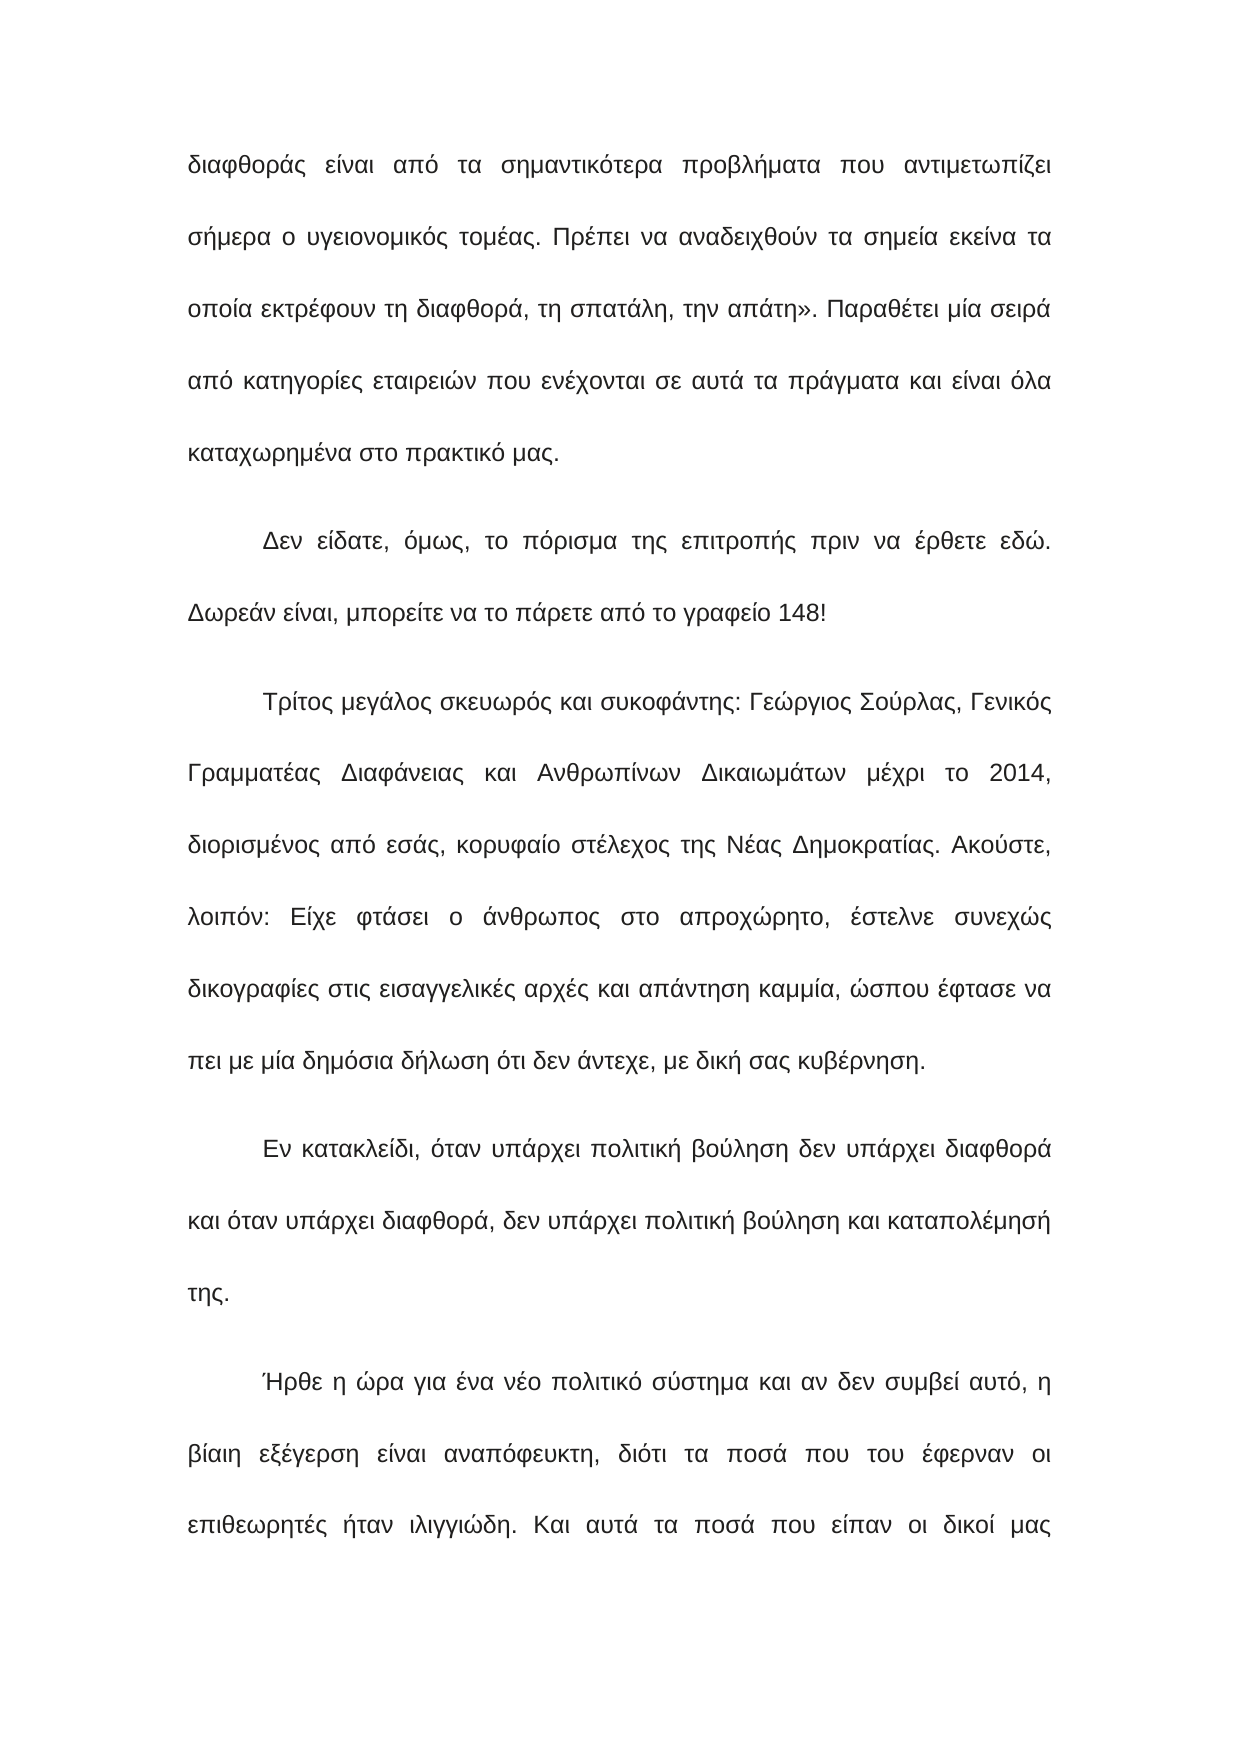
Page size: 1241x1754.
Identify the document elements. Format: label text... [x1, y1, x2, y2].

text Δεν είδατε, όμως, το πόρισμα της επιτροπής πριν να έρθετε εδώ. Δωρεάν είναι, μπορείτε να το πάρετε από το γραφείο 148! [187, 526, 1053, 627]
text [187, 150, 1053, 466]
text Εν κατακλείδι, όταν υπάρχει πολιτική βούληση δεν υπάρχει διαφθορά και όταν υπάρχει διαφθορά, δεν υπάρχει πολιτική βούληση και καταπολέμησή της. [187, 1134, 1053, 1307]
text Τρίτος μεγάλος σκευωρός και συκοφάντης: Γεώργιος Σούρλας, Γενικός Γραμματέας Διαφάνειας και Ανθρωπίνων Δικαιωμάτων μέχρι το 2014, διορισμένος από εσάς, κορυφαίο στέλεχος της Νέας Δημοκρατίας. Ακούστε, λοιπόν: Είχε φτάσει ο άνθρωπος στο απροχώρητο, έστελνε συνεχώς δικογραφίες στις εισαγγελικές αρχές και απάντηση καμμία, ώσπου έφτασε να πει με μία δημόσια δήλωση ότι δεν άντεχε, με δική σας κυβέρνηση. [187, 686, 1053, 1074]
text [187, 1367, 1053, 1539]
